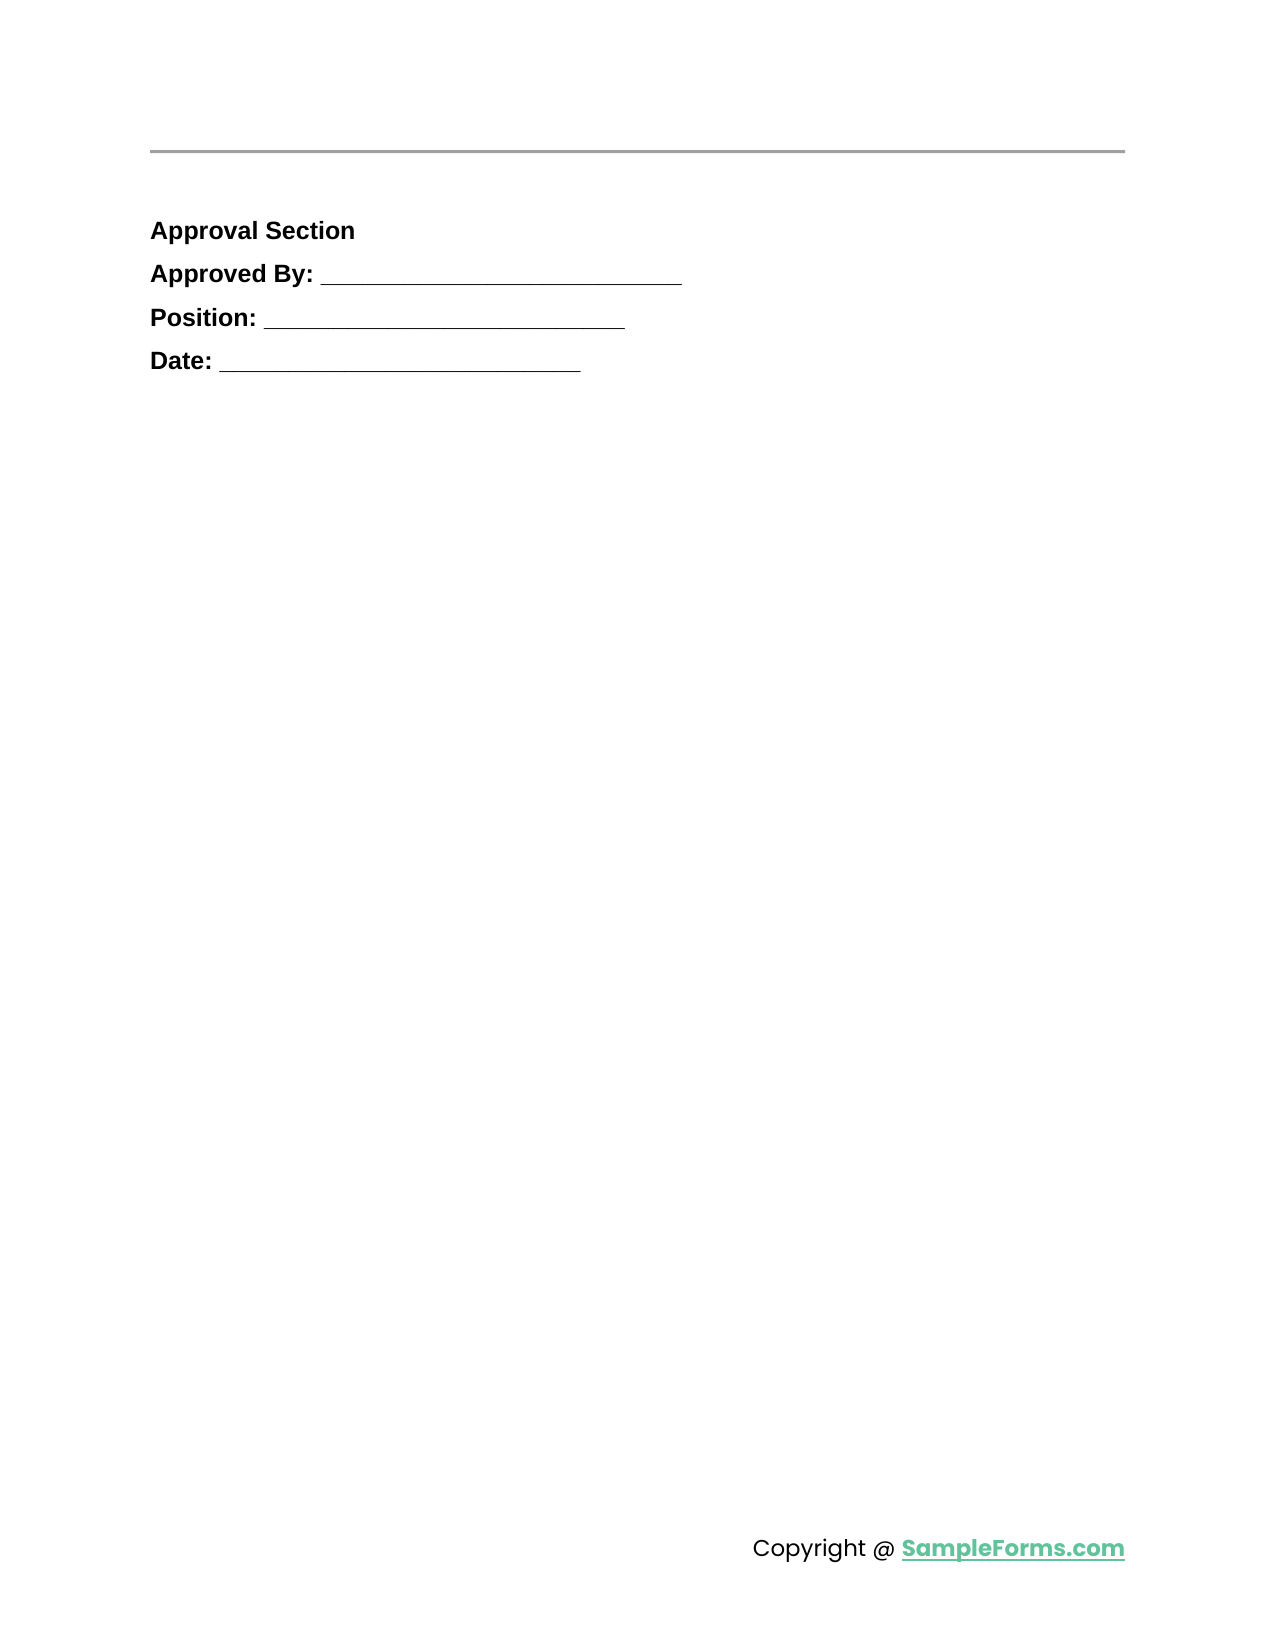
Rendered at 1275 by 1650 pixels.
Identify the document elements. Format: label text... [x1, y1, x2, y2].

text Approval Section Approved By: __________________________ Position: __________________________ Date: __________________________ [150, 216, 1125, 374]
